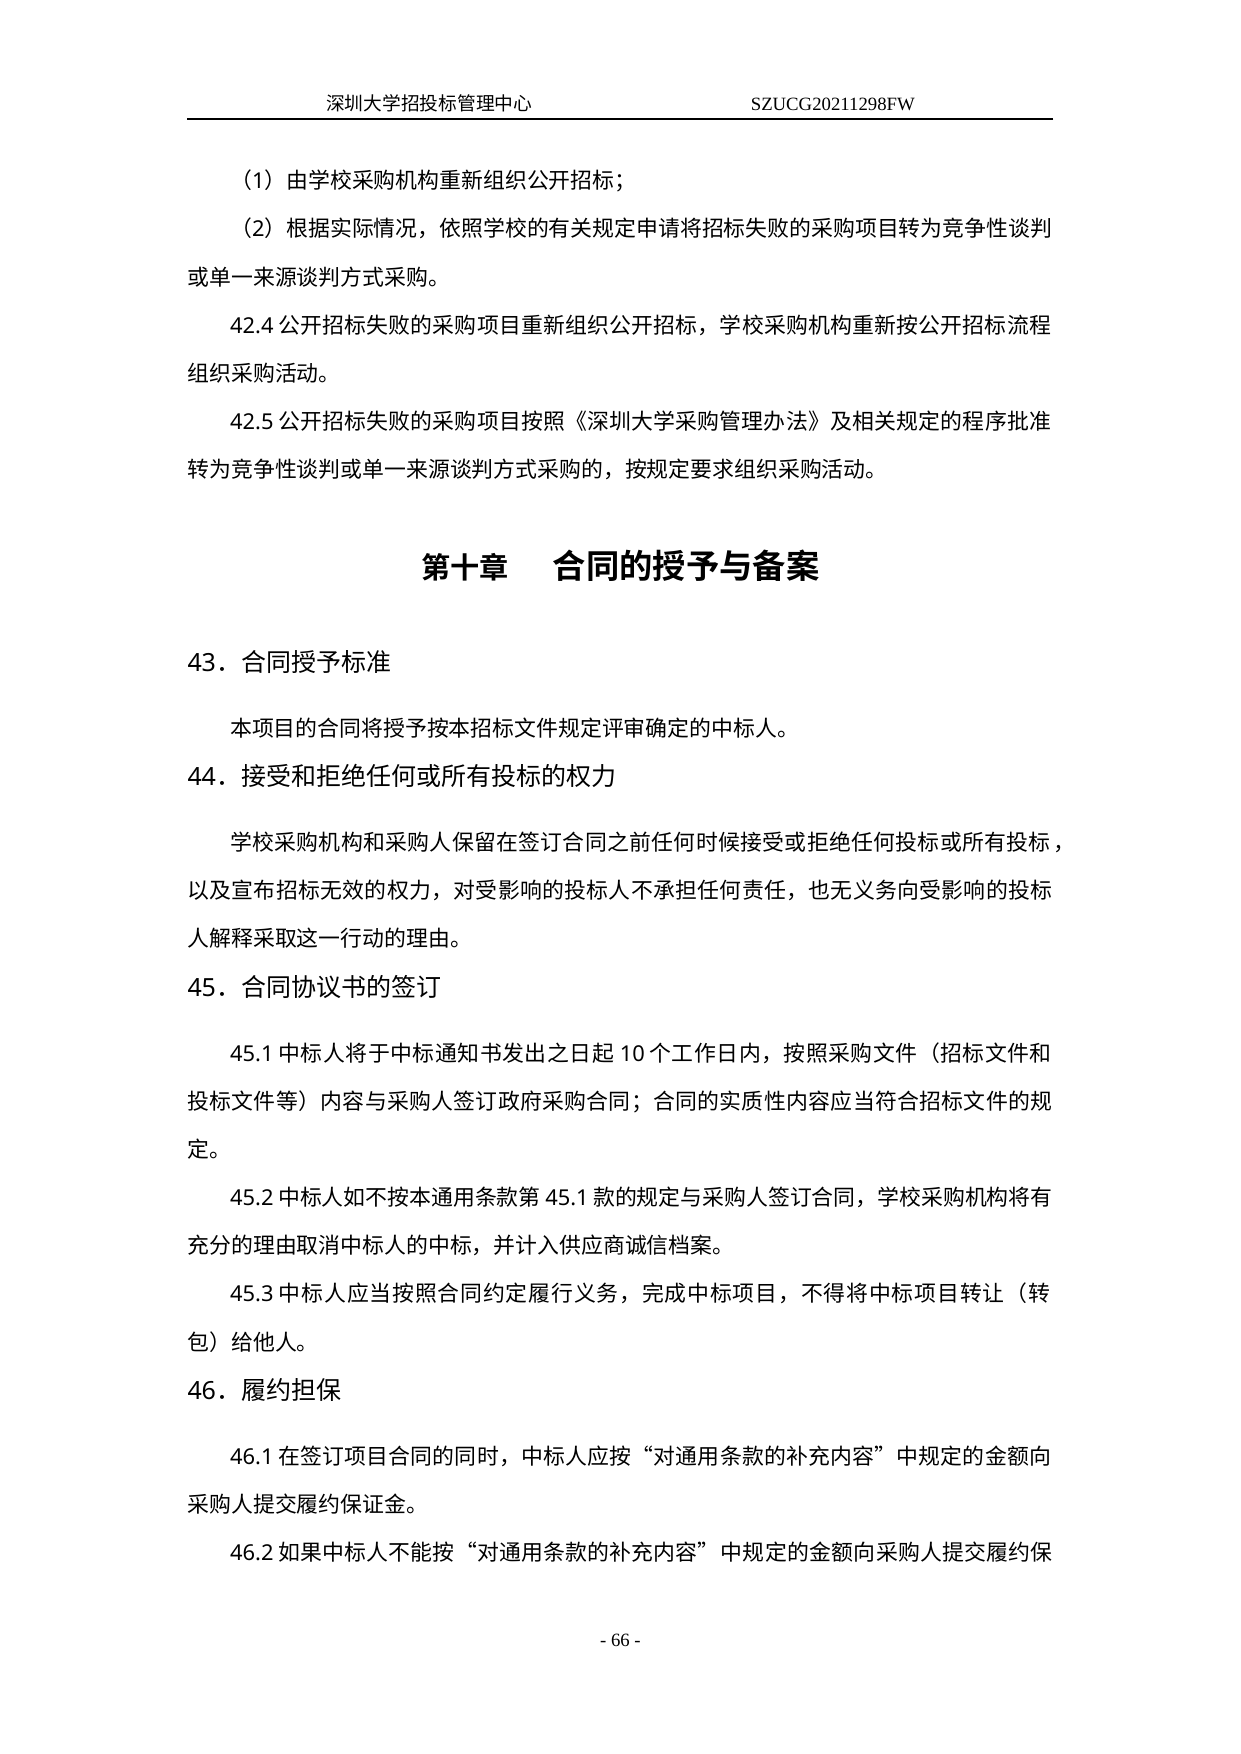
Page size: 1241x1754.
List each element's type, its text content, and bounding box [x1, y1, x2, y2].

text 44．接受和拒绝任何或所有投标的权力 [187, 751, 1053, 799]
text 45.1中标人将于中标通知书发出之日起10个工作日内，按照采购文件（招标文件和投标文件等）内容与采购人签订政府采购合同；合同的实质性内容应当符合招标文件的规定。 [187, 1028, 1053, 1172]
text 45．合同协议书的签订 [187, 961, 1053, 1009]
text （1）由学校采购机构重新组织公开招标； [187, 155, 1053, 203]
text 45.2中标人如不按本通用条款第45.1款的规定与采购人签订合同，学校采购机构将有充分的理由取消中标人的中标，并计入供应商诚信档案。 [187, 1172, 1053, 1268]
text 43．合同授予标准 [187, 636, 1053, 684]
text 本项目的合同将授予按本招标文件规定评审确定的中标人。 [187, 703, 1053, 751]
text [187, 1527, 1053, 1575]
text （2）根据实际情况，依照学校的有关规定申请将招标失败的采购项目转为竞争性谈判或单一来源谈判方式采购。 [187, 203, 1053, 299]
list 合同的授予与备案 [187, 516, 1053, 612]
text 学校采购机构和采购人保留在签订合同之前任何时候接受或拒绝任何投标或所有投标，以及宣布招标无效的权力，对受影响的投标人不承担任何责任，也无义务向受影响的投标人解释采取这一行动的理由。 [187, 817, 1053, 961]
text 46.1在签订项目合同的同时，中标人应按“对通用条款的补充内容”中规定的金额向采购人提交履约保证金。 [187, 1431, 1053, 1527]
text 45.3中标人应当按照合同约定履行义务，完成中标项目，不得将中标项目转让（转包）给他人。 [187, 1268, 1053, 1364]
text 42.4公开招标失败的采购项目重新组织公开招标，学校采购机构重新按公开招标流程组织采购活动。 [187, 299, 1053, 396]
text 46．履约担保 [187, 1364, 1053, 1413]
text 42.5公开招标失败的采购项目按照《深圳大学采购管理办法》及相关规定的程序批准转为竞争性谈判或单一来源谈判方式采购的，按规定要求组织采购活动。 [187, 396, 1053, 492]
